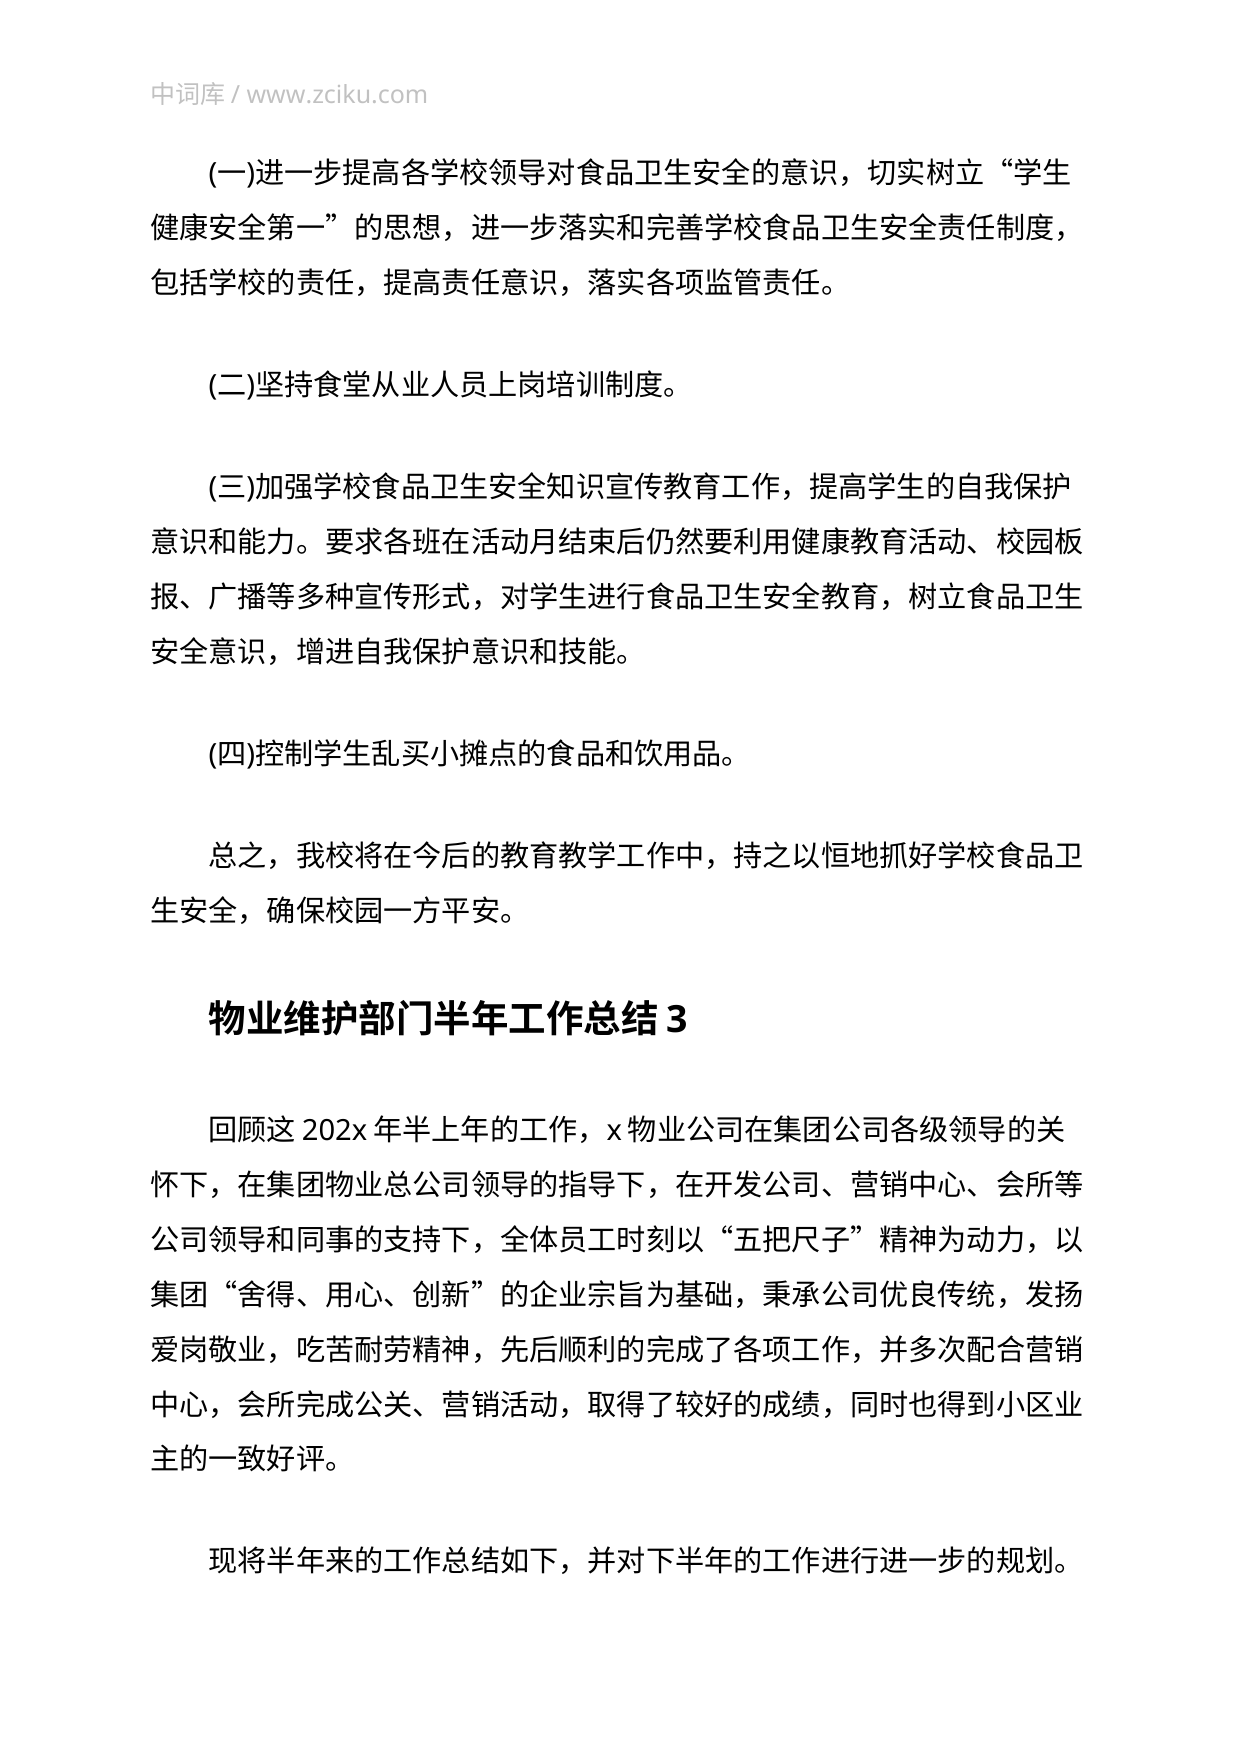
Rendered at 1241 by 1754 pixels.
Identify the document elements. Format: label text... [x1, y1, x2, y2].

text (二)坚持食堂从业人员上岗培训制度。 [150, 362, 1090, 404]
text (三)加强学校食品卫生安全知识宣传教育工作，提高学生的自我保护意识和能力。要求各班在活动月结束后仍然要利用健康教育活动、校园板报、广播等多种宣传形式，对学生进行食品卫生安全教育，树立食品卫生安全意识，增进自我保护意识和技能。 [150, 464, 1090, 671]
text 物业维护部门半年工作总结3 [150, 989, 1090, 1043]
text 回顾这202x年半上年的工作，x物业公司在集团公司各级领导的关怀下，在集团物业总公司领导的指导下，在开发公司、营销中心、会所等公司领导和同事的支持下，全体员工时刻以“五把尺子”精神为动力，以集团“舍得、用心、创新”的企业宗旨为基础，秉承公司优良传统，发扬爱岗敬业，吃苦耐劳精神，先后顺利的完成了各项工作，并多次配合营销中心，会所完成公关、营销活动，取得了较好的成绩，同时也得到小区业主的一致好评。 [150, 1106, 1090, 1478]
text (一)进一步提高各学校领导对食品卫生安全的意识，切实树立“学生健康安全第一”的思想，进一步落实和完善学校食品卫生安全责任制度，包括学校的责任，提高责任意识，落实各项监管责任。 [150, 150, 1090, 302]
text 总之，我校将在今后的教育教学工作中，持之以恒地抓好学校食品卫生安全，确保校园一方平安。 [150, 832, 1090, 929]
text (四)控制学生乱买小摊点的食品和饮用品。 [150, 730, 1090, 773]
text 现将半年来的工作总结如下，并对下半年的工作进行进一步的规划。 [150, 1538, 1090, 1580]
